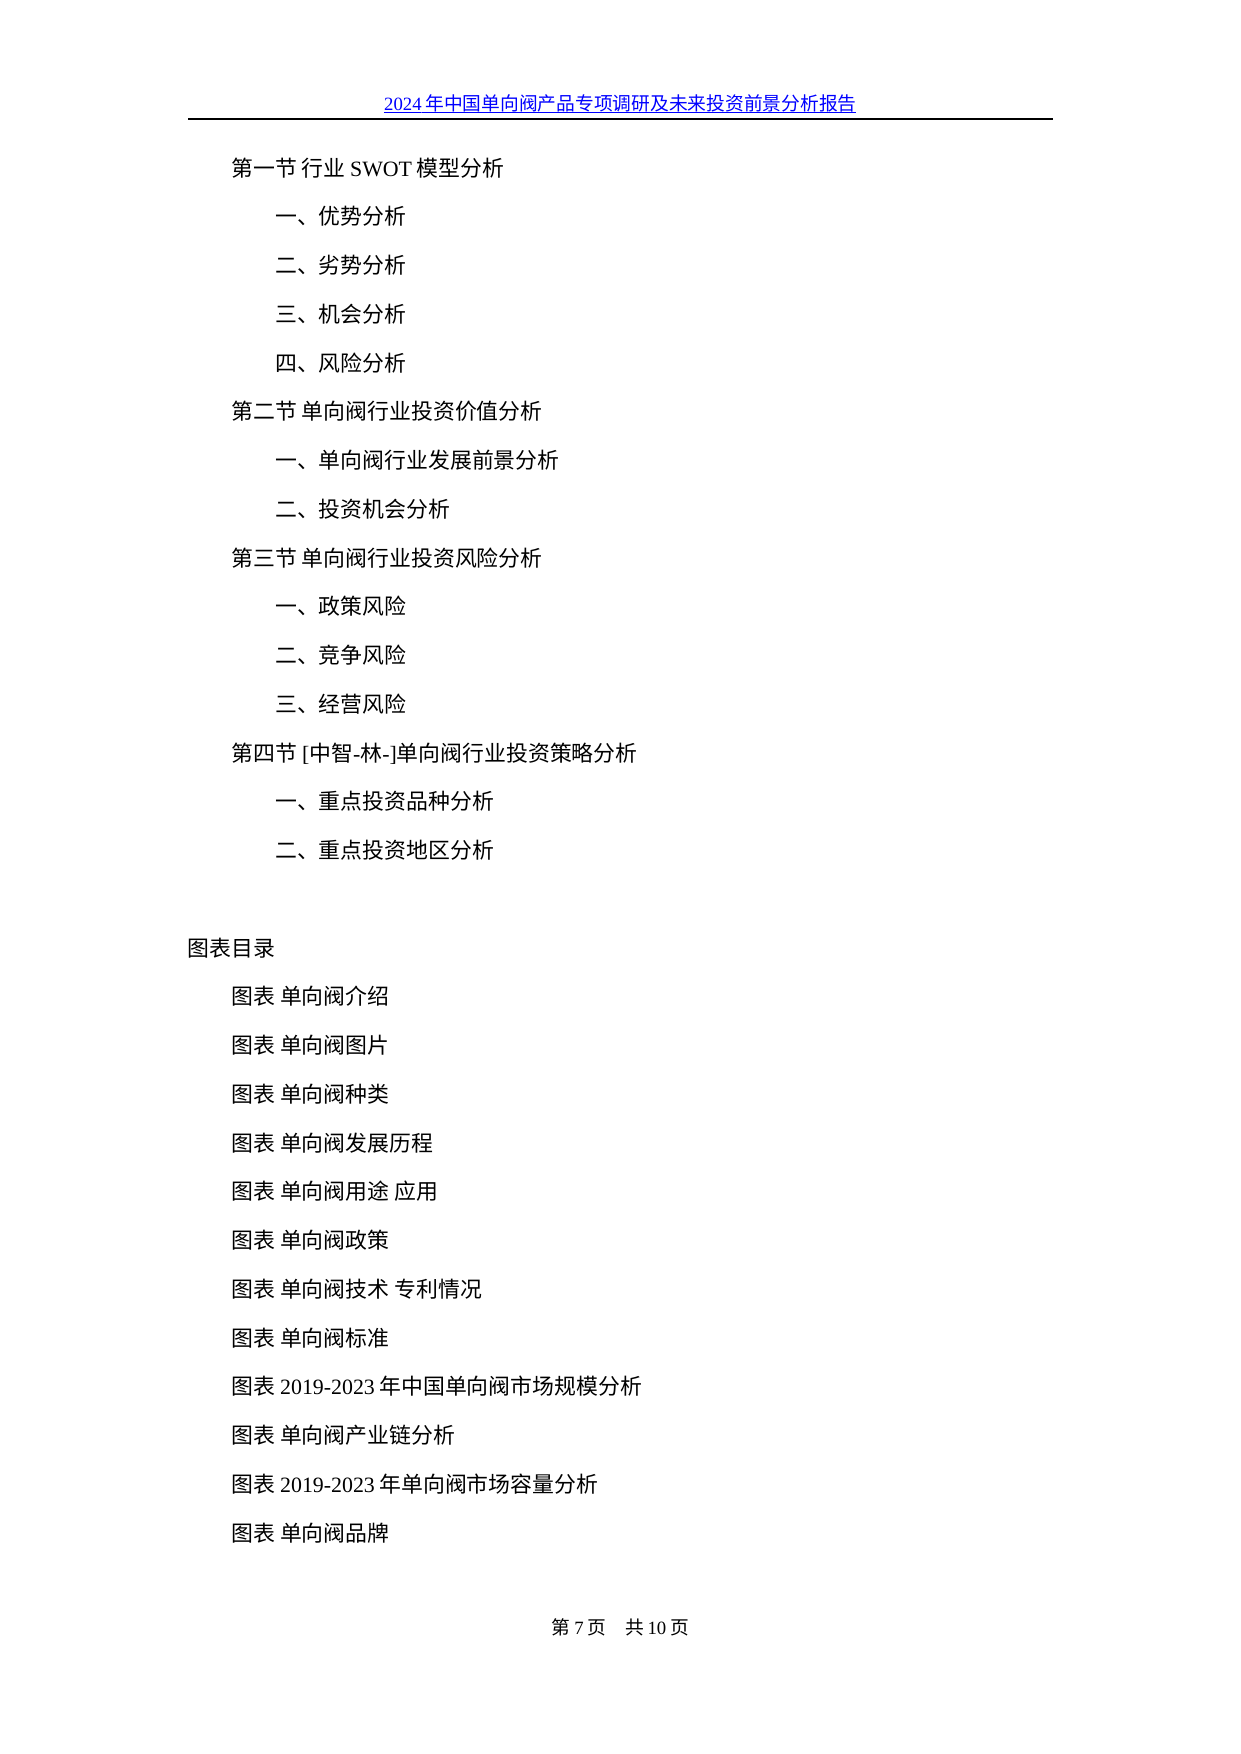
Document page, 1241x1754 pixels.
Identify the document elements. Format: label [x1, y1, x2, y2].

text [187, 150, 1053, 1548]
